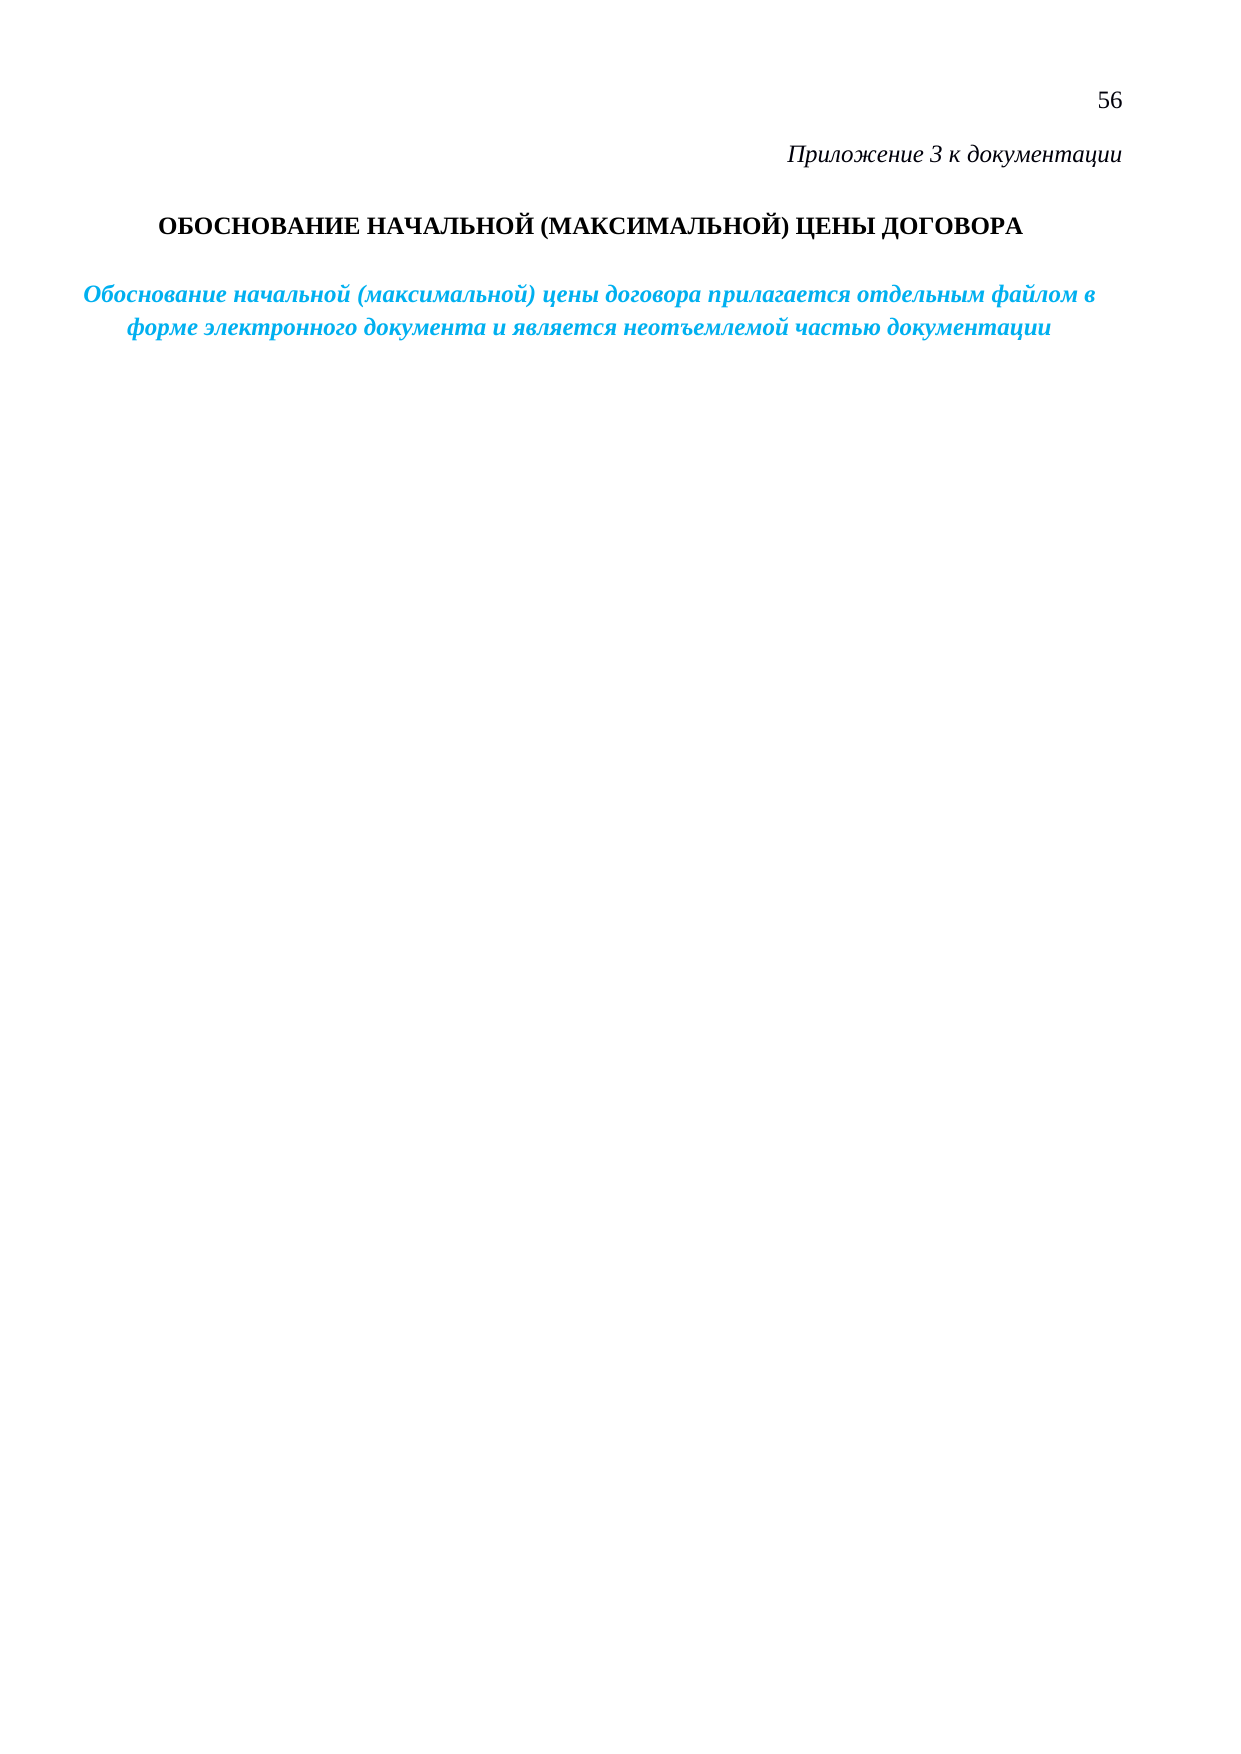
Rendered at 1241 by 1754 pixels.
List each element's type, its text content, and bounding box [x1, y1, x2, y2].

text Приложение 3 к документации [59, 139, 1122, 168]
text ОБОСНОВАНИЕ НАЧАЛЬНОЙ (МАКСИМАЛЬНОЙ) ЦЕНЫ ДОГОВОРА [59, 211, 1122, 240]
text Обоснование начальной (максимальной) цены договора прилагается отдельным файлом в форме электронного документа и является неотъемлемой частью документации [59, 279, 1122, 341]
